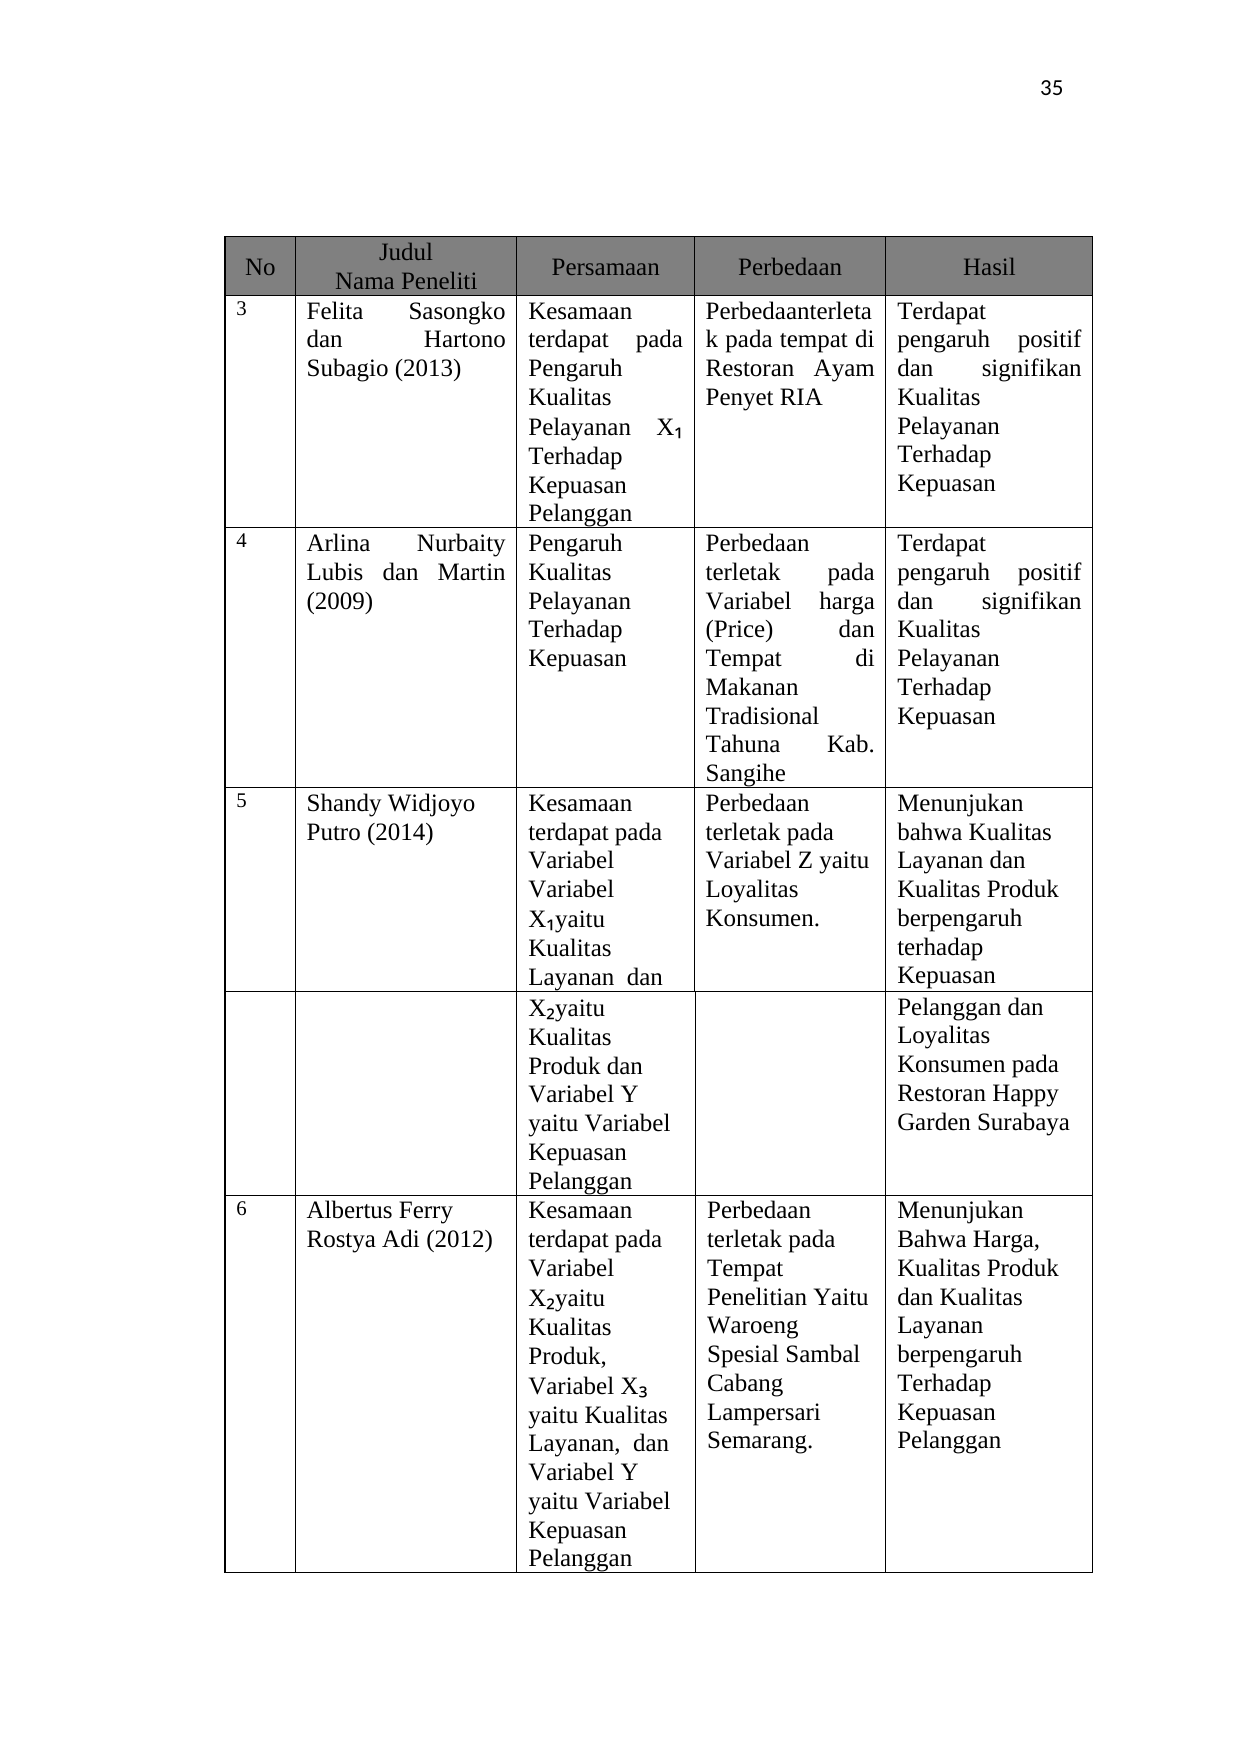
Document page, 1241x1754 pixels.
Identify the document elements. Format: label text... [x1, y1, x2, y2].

table_cell 6 [226, 1196, 295, 1572]
table_header Persamaan [517, 237, 694, 295]
table_cell Kesamaan terdapat pada Pengaruh Kualitas Pelayanan X₁ Terhadap Kepuasan Pelanggan [517, 296, 694, 527]
table_cell Menunjukan Bahwa Harga, Kualitas Produk dan Kualitas Layanan berpengaruh Terhadap Kepuasan Pelanggan [886, 1196, 1092, 1572]
table_cell [696, 992, 885, 1194]
table_cell Pengaruh Kualitas Pelayanan Terhadap Kepuasan [517, 528, 694, 787]
table_header Hasil [886, 237, 1092, 295]
table_cell Perbedaanterletak pada tempat di Restoran Ayam Penyet RIA [695, 296, 885, 527]
table_cell Albertus Ferry Rostya Adi (2012) [296, 1196, 516, 1572]
table_header Perbedaan [695, 237, 885, 295]
table_cell 4 [226, 528, 295, 787]
table_header Judul Nama Peneliti [296, 237, 516, 295]
table_cell Perbedaan terletak pada Variabel harga (Price) dan Tempat di Makanan Tradisional Tahuna Kab. Sangihe [695, 528, 885, 787]
table_cell X₂yaitu Kualitas Produk dan Variabel Y yaitu Variabel Kepuasan Pelanggan [517, 992, 695, 1194]
table_cell Arlina Nurbaity Lubis dan Martin (2009) [296, 528, 516, 787]
table_cell Perbedaan terletak pada Variabel Z yaitu Loyalitas Konsumen. [695, 788, 885, 991]
table_cell Perbedaan terletak pada Tempat Penelitian Yaitu Waroeng Spesial Sambal Cabang Lampersari Semarang. [696, 1196, 885, 1572]
table_cell 5 [226, 788, 295, 991]
table_header No [226, 237, 295, 295]
table_cell Shandy Widjoyo Putro (2014) [296, 788, 516, 991]
table_cell [296, 992, 516, 1194]
table_cell Kesamaan terdapat pada Variabel X₂yaitu Kualitas Produk, Variabel X₃ yaitu Kualitas Layanan, dan Variabel Y yaitu Variabel Kepuasan Pelanggan [517, 1196, 695, 1572]
table_cell 3 [226, 296, 295, 527]
table_cell Terdapat pengaruh positif dan signifikan Kualitas Pelayanan Terhadap Kepuasan [886, 296, 1092, 527]
table_cell Kesamaan terdapat pada Variabel Variabel X₁yaitu Kualitas Layanan dan [517, 788, 694, 991]
table_cell [226, 992, 295, 1194]
table_cell Felita Sasongko dan Hartono Subagio (2013) [296, 296, 516, 527]
table_cell Terdapat pengaruh positif dan signifikan Kualitas Pelayanan Terhadap Kepuasan [886, 528, 1092, 787]
table_cell Pelanggan dan Loyalitas Konsumen pada Restoran Happy Garden Surabaya [886, 992, 1092, 1194]
table_cell Menunjukan bahwa Kualitas Layanan dan Kualitas Produk berpengaruh terhadap Kepuasan [886, 788, 1092, 991]
